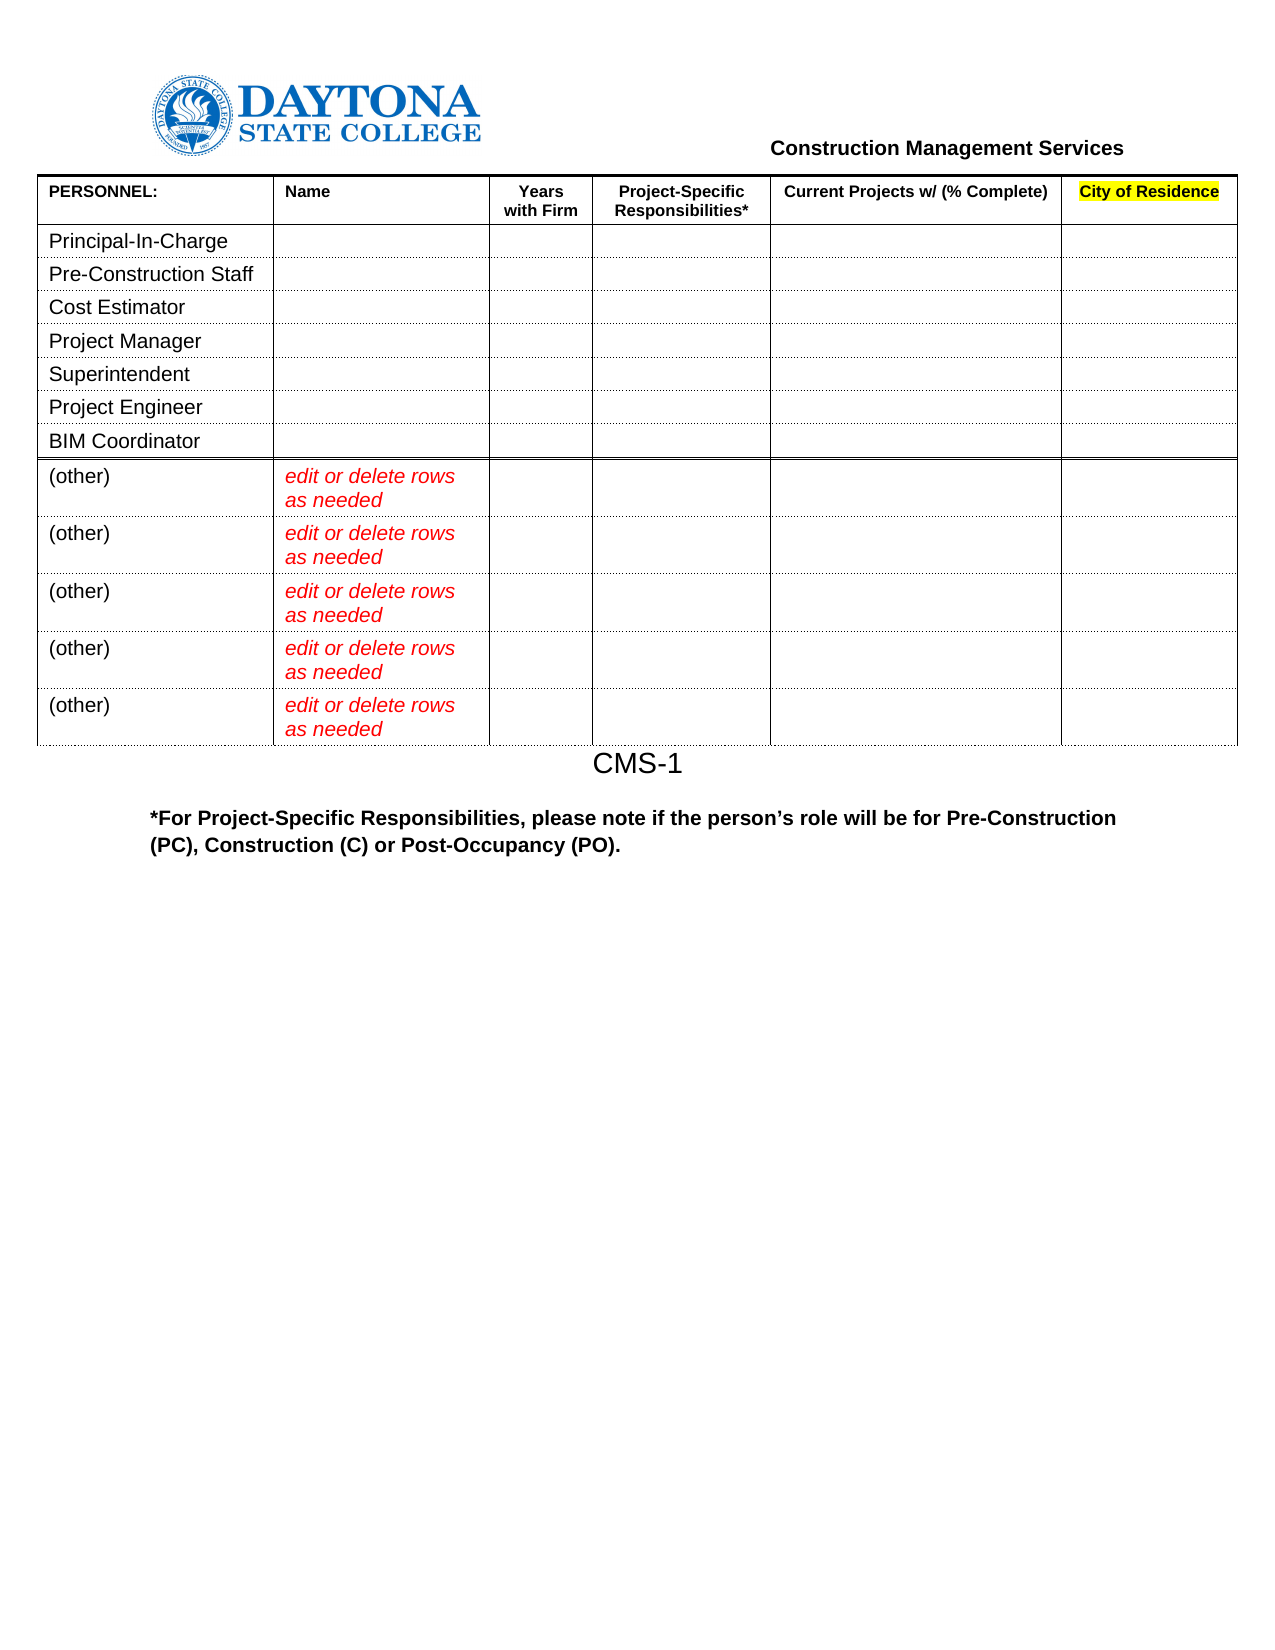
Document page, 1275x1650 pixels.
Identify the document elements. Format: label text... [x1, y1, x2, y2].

table_cell [274, 423, 489, 457]
table_cell [771, 516, 1061, 573]
table_cell edit or delete rows as needed [274, 460, 489, 516]
table_cell BIM Coordinator [38, 423, 273, 457]
table_cell [593, 357, 770, 390]
table_cell (other) [38, 573, 273, 631]
table_cell [274, 225, 489, 257]
table_cell [490, 323, 592, 357]
table_cell [1062, 631, 1237, 688]
table_cell [593, 423, 770, 457]
table_cell [274, 290, 489, 323]
table_cell [593, 290, 770, 323]
table_cell [771, 688, 1061, 745]
table_cell [593, 460, 770, 516]
table_header Project-Specific Responsibilities* [593, 177, 770, 224]
table_cell [1062, 688, 1237, 745]
table_cell [593, 631, 770, 688]
table_cell (other) [38, 688, 273, 745]
table_header Current Projects w/ (% Complete) [771, 177, 1061, 224]
table_cell [771, 323, 1061, 357]
table_cell [593, 573, 770, 631]
table_header Years with Firm [490, 177, 592, 224]
table_header City of Residence [1062, 177, 1237, 224]
table_cell [490, 390, 592, 423]
table_cell (other) [38, 631, 273, 688]
table_header PERSONNEL: [38, 177, 273, 224]
table_cell [1062, 323, 1237, 357]
table_cell Pre-Construction Staff [38, 257, 273, 290]
table_cell Project Engineer [38, 390, 273, 423]
table_cell [771, 225, 1061, 257]
table_cell [274, 357, 489, 390]
table_cell [771, 390, 1061, 423]
text CMS-1 [150, 746, 1125, 780]
table_cell (other) [38, 516, 273, 573]
table_cell [274, 323, 489, 357]
table_cell [771, 257, 1061, 290]
table_cell [771, 290, 1061, 323]
table_cell [593, 323, 770, 357]
table_cell [490, 460, 592, 516]
table_cell [771, 357, 1061, 390]
table_cell [490, 516, 592, 573]
table_cell [593, 257, 770, 290]
table_cell [593, 516, 770, 573]
table_cell [490, 423, 592, 457]
table_cell [1062, 423, 1237, 457]
table_cell [274, 390, 489, 423]
table_cell [1062, 516, 1237, 573]
table_cell [490, 290, 592, 323]
table_cell Superintendent [38, 357, 273, 390]
table_cell Cost Estimator [38, 290, 273, 323]
table_cell edit or delete rows as needed [274, 516, 489, 573]
table_cell [1062, 257, 1237, 290]
table_cell [771, 631, 1061, 688]
table_cell [771, 460, 1061, 516]
table_cell edit or delete rows as needed [274, 688, 489, 745]
table_cell [1062, 225, 1237, 257]
table_cell [593, 225, 770, 257]
table_cell [274, 257, 489, 290]
table_cell [1062, 460, 1237, 516]
text *For Project-Specific Responsibilities, please note if the person’s role will be for Pre-Construction (PC), Construction (C) or Post-Occupancy (PO). [150, 806, 1125, 857]
table_cell [593, 688, 770, 745]
table_cell Principal-In-Charge [38, 225, 273, 257]
picture [152, 75, 482, 156]
table_cell [490, 688, 592, 745]
table_header Name [274, 177, 489, 224]
table_cell edit or delete rows as needed [274, 573, 489, 631]
table_cell [1062, 357, 1237, 390]
table_cell [490, 631, 592, 688]
table_cell [1062, 390, 1237, 423]
table_cell [771, 573, 1061, 631]
table_cell [771, 423, 1061, 457]
table_cell [1062, 573, 1237, 631]
table_cell Project Manager [38, 323, 273, 357]
table_cell (other) [38, 460, 273, 516]
table_cell [593, 390, 770, 423]
table_cell [490, 573, 592, 631]
table_cell [490, 357, 592, 390]
table_cell [490, 257, 592, 290]
table_cell [490, 225, 592, 257]
table_cell [1062, 290, 1237, 323]
table_cell edit or delete rows as needed [274, 631, 489, 688]
